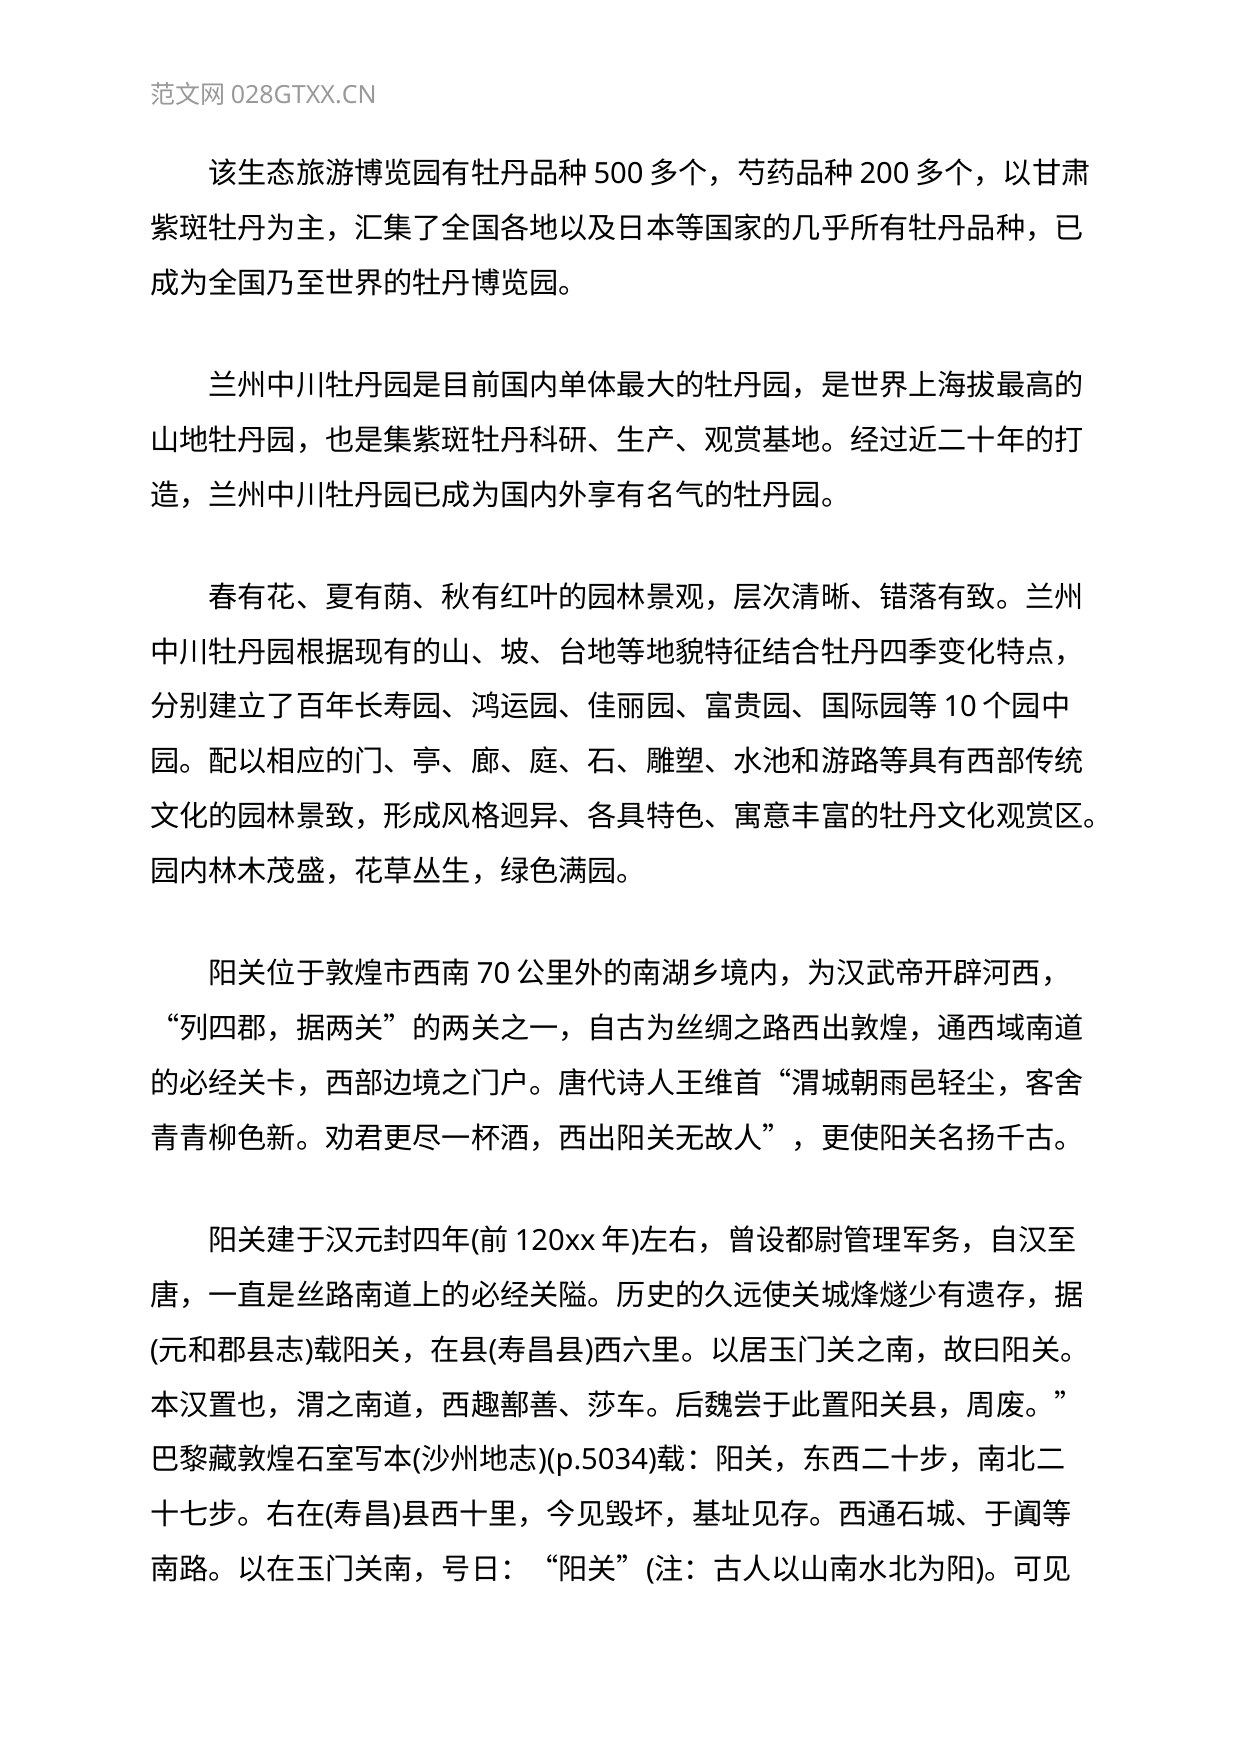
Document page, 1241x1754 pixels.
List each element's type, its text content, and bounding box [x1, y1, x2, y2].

text 春有花、夏有荫、秋有红叶的园林景观，层次清晰、错落有致。兰州中川牡丹园根据现有的山、坡、台地等地貌特征结合牡丹四季变化特点，分别建立了百年长寿园、鸿运园、佳丽园、富贵园、国际园等10个园中园。配以相应的门、亭、廊、庭、石、雕塑、水池和游路等具有西部传统文化的园林景致，形成风格迥异、各具特色、寓意丰富的牡丹文化观赏区。园内林木茂盛，花草丛生，绿色满园。 [150, 573, 1090, 890]
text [150, 1216, 1090, 1588]
text 兰州中川牡丹园是目前国内单体最大的牡丹园，是世界上海拔最高的山地牡丹园，也是集紫斑牡丹科研、生产、观赏基地。经过近二十年的打造，兰州中川牡丹园已成为国内外享有名气的牡丹园。 [150, 362, 1090, 514]
text 该生态旅游博览园有牡丹品种500多个，芍药品种200多个，以甘肃紫斑牡丹为主，汇集了全国各地以及日本等国家的几乎所有牡丹品种，已成为全国乃至世界的牡丹博览园。 [150, 150, 1090, 302]
text 阳关位于敦煌市西南70公里外的南湖乡境内，为汉武帝开辟河西，“列四郡，据两关”的两关之一，自古为丝绸之路西出敦煌，通西域南道的必经关卡，西部边境之门户。唐代诗人王维首“渭城朝雨邑轻尘，客舍青青柳色新。劝君更尽一杯酒，西出阳关无故人”，更使阳关名扬千古。 [150, 949, 1090, 1157]
